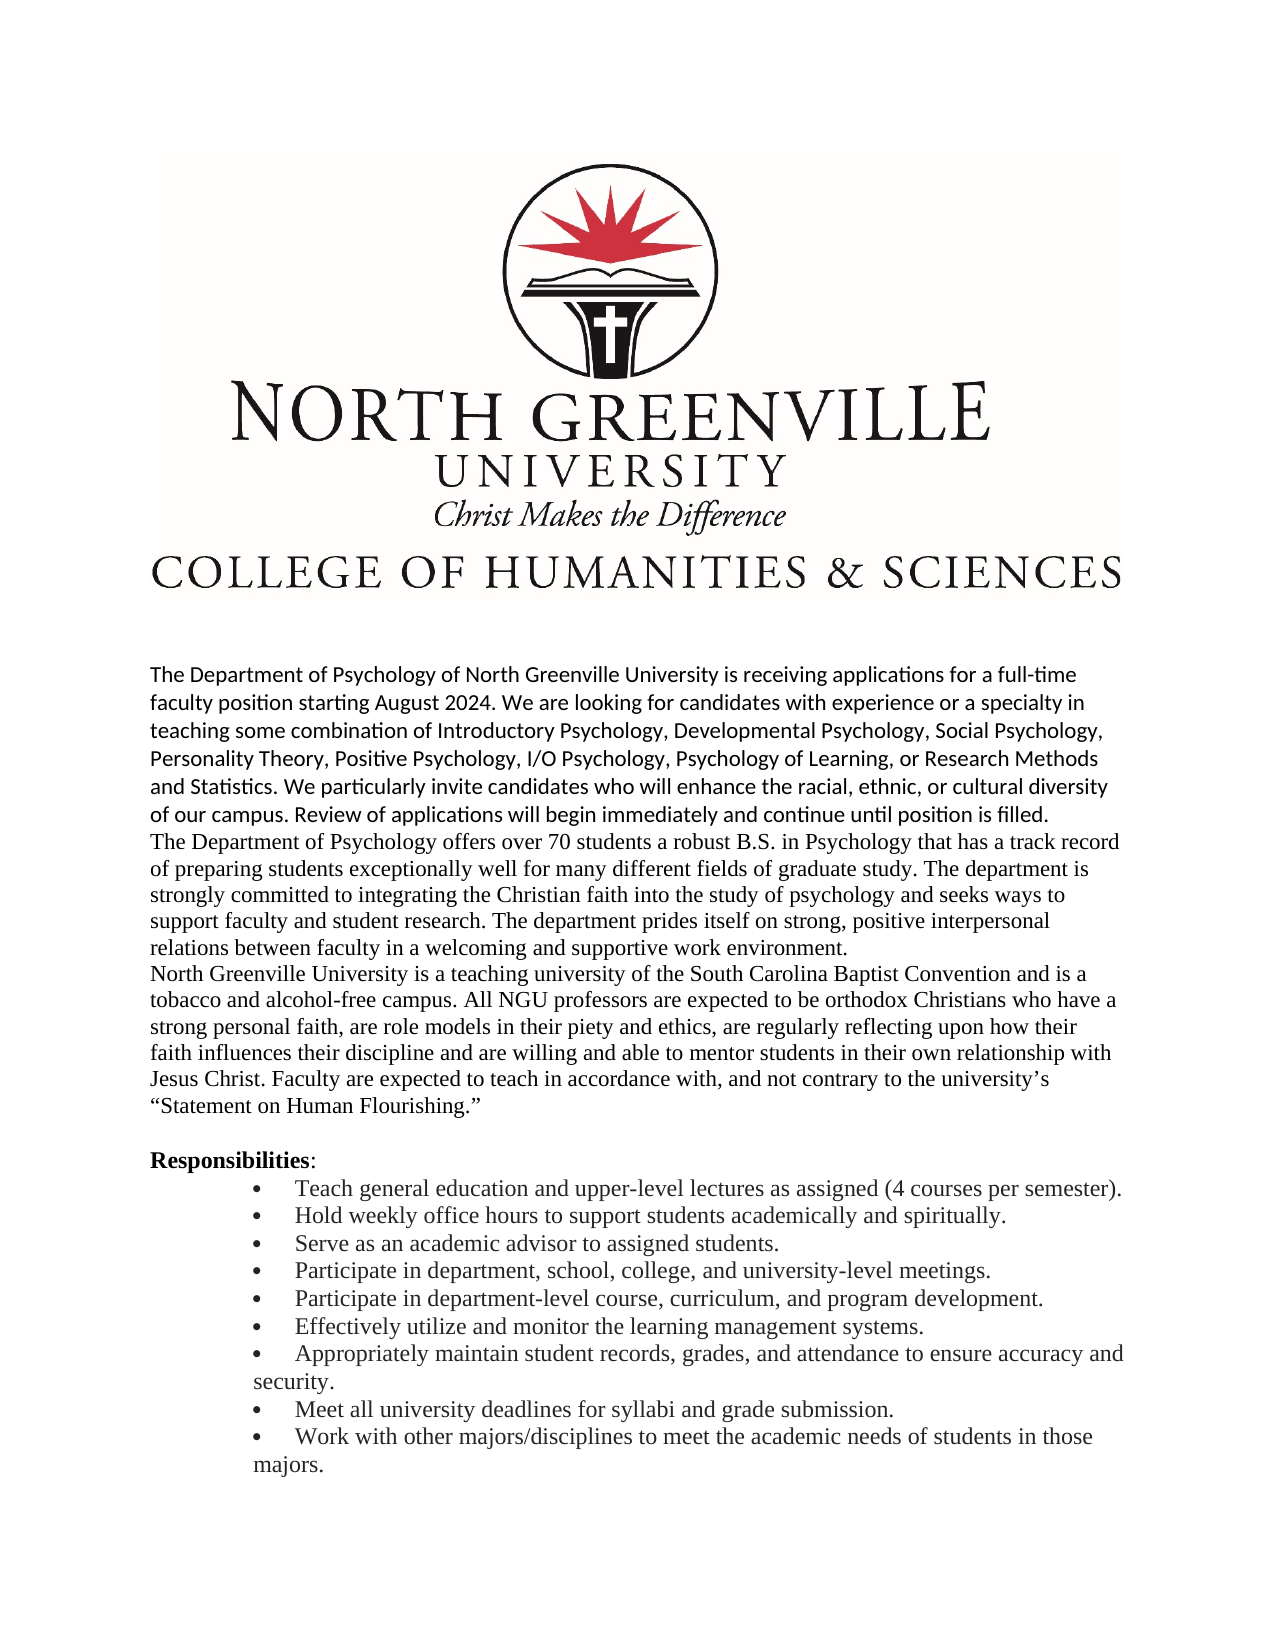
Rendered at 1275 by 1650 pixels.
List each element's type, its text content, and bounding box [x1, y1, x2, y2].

picture [150, 150, 1125, 604]
text · Participate in department, school, college, and university-level meetings. [253, 1257, 1125, 1284]
text Responsibilities: [150, 1146, 1125, 1174]
text · Effectively utilize and monitor the learning management systems. [253, 1312, 1125, 1339]
text The Department of Psychology offers over 70 students a robust B.S. in Psychology that has a track record of preparing students exceptionally well for many different fields of graduate study. The department is strongly committed to integrating the Christian faith into the study of psychology and seeks ways to support faculty and student research. The department prides itself on strong, positive interpersonal relations between faculty in a welcoming and supportive work environment. [150, 828, 1125, 960]
text · Work with other majors/disciplines to meet the academic needs of students in those majors. [253, 1422, 1125, 1477]
text · Appropriately maintain student records, grades, and attendance to ensure accuracy and security. [253, 1339, 1125, 1394]
text · Teach general education and upper-level lectures as assigned (4 courses per semester). [253, 1174, 1125, 1201]
text · Serve as an academic advisor to assigned students. [253, 1229, 1125, 1257]
text · Meet all university deadlines for syllabi and grade submission. [253, 1394, 1125, 1422]
text · Participate in department-level course, curriculum, and program development. [253, 1284, 1125, 1312]
text · Hold weekly office hours to support students academically and spiritually. [253, 1201, 1125, 1229]
text North Greenville University is a teaching university of the South Carolina Baptist Convention and is a tobacco and alcohol-free campus. All NGU professors are expected to be orthodox Christians who have a strong personal faith, are role models in their piety and ethics, are regularly reflecting upon how their faith influences their discipline and are willing and able to mentor students in their own relationship with Jesus Christ. Faculty are expected to teach in accordance with, and not contrary to the university’s “Statement on Human Flourishing.” [150, 960, 1125, 1118]
text The Department of Psychology of North Greenville University is receiving applications for a full-time faculty position starting August 2024. We are looking for candidates with experience or a specialty in teaching some combination of Introductory Psychology, Developmental Psychology, Social Psychology, Personality Theory, Positive Psychology, I/O Psychology, Psychology of Learning, or Research Methods and Statistics. We particularly invite candidates who will enhance the racial, ethnic, or cultural diversity of our campus. Review of applications will begin immediately and continue until position is filled. [150, 660, 1125, 828]
